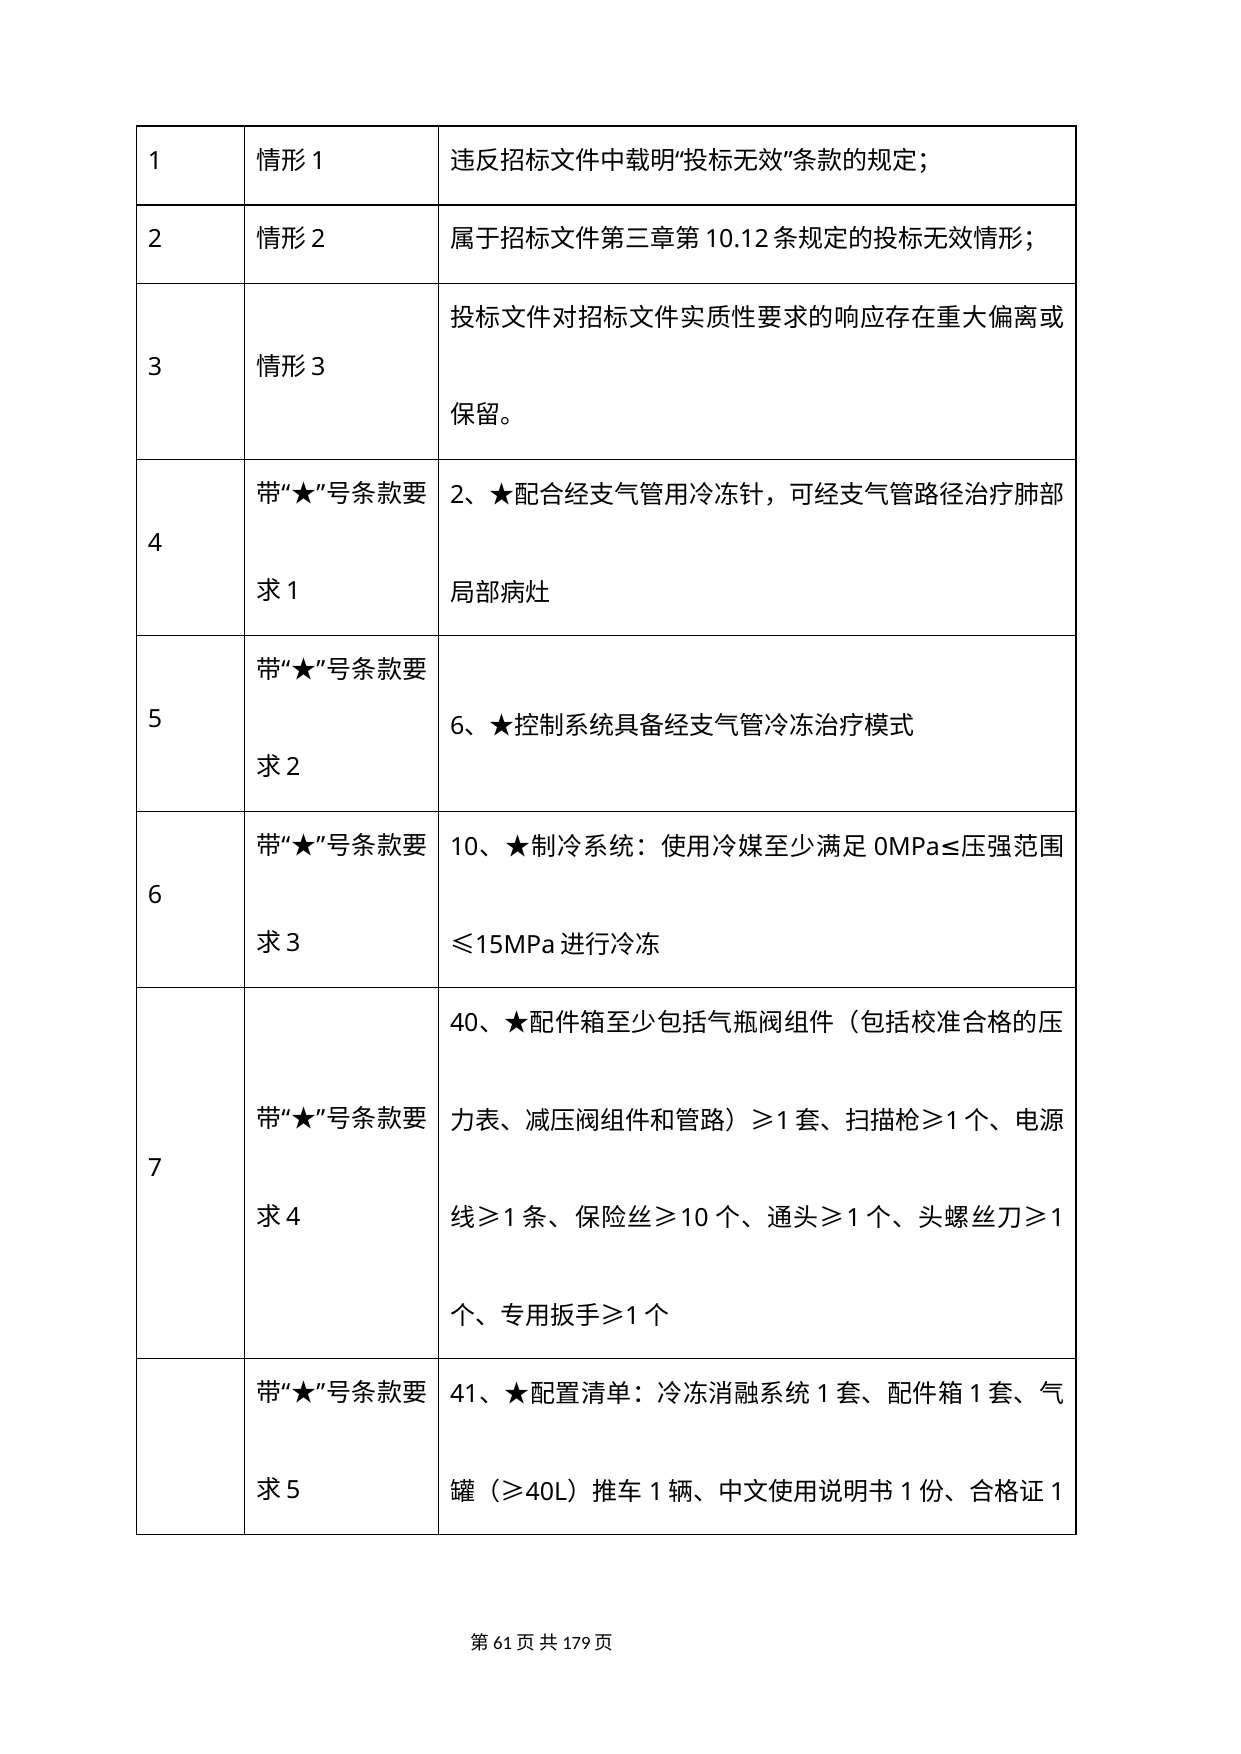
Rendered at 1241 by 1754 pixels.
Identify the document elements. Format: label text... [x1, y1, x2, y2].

table_cell 带“★”号条款要求5 [245, 1359, 438, 1534]
table_cell 带“★”号条款要求2 [245, 636, 438, 811]
table_cell 属于招标文件第三章第10.12条规定的投标无效情形； [439, 206, 1075, 282]
table_cell 3 [137, 284, 244, 458]
table_cell 2、★配合经支气管用冷冻针，可经支气管路径治疗肺部局部病灶 [439, 460, 1075, 634]
table_cell 投标文件对招标文件实质性要求的响应存在重大偏离或保留。 [439, 284, 1075, 458]
table_cell 带“★”号条款要求3 [245, 812, 438, 987]
table_cell 6、★控制系统具备经支气管冷冻治疗模式 [439, 636, 1075, 811]
table_cell 情形1 [245, 127, 438, 204]
table_cell 情形3 [245, 284, 438, 458]
table_cell 2 [137, 206, 244, 282]
table_cell 40、★配件箱至少包括气瓶阀组件（包括校准合格的压力表、减压阀组件和管路）≥1套、扫描枪≥1个、电源线≥1条、保险丝≥10个、通头≥1个、头螺丝刀≥1个、专用扳手≥1个 [439, 988, 1075, 1358]
table_cell 4 [137, 460, 244, 634]
table_cell 违反招标文件中载明“投标无效”条款的规定； [439, 127, 1075, 204]
table_cell [137, 1359, 244, 1534]
table_cell 带“★”号条款要求4 [245, 988, 438, 1358]
table_cell 5 [137, 636, 244, 811]
table_cell 10、★制冷系统：使用冷媒至少满足0MPa≤压强范围≤15MPa进行冷冻 [439, 812, 1075, 987]
table_cell 6 [137, 812, 244, 987]
table_cell 1 [137, 127, 244, 204]
table_cell 情形2 [245, 206, 438, 282]
table_cell 带“★”号条款要求1 [245, 460, 438, 634]
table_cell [439, 1359, 1075, 1534]
table_cell 7 [137, 988, 244, 1358]
